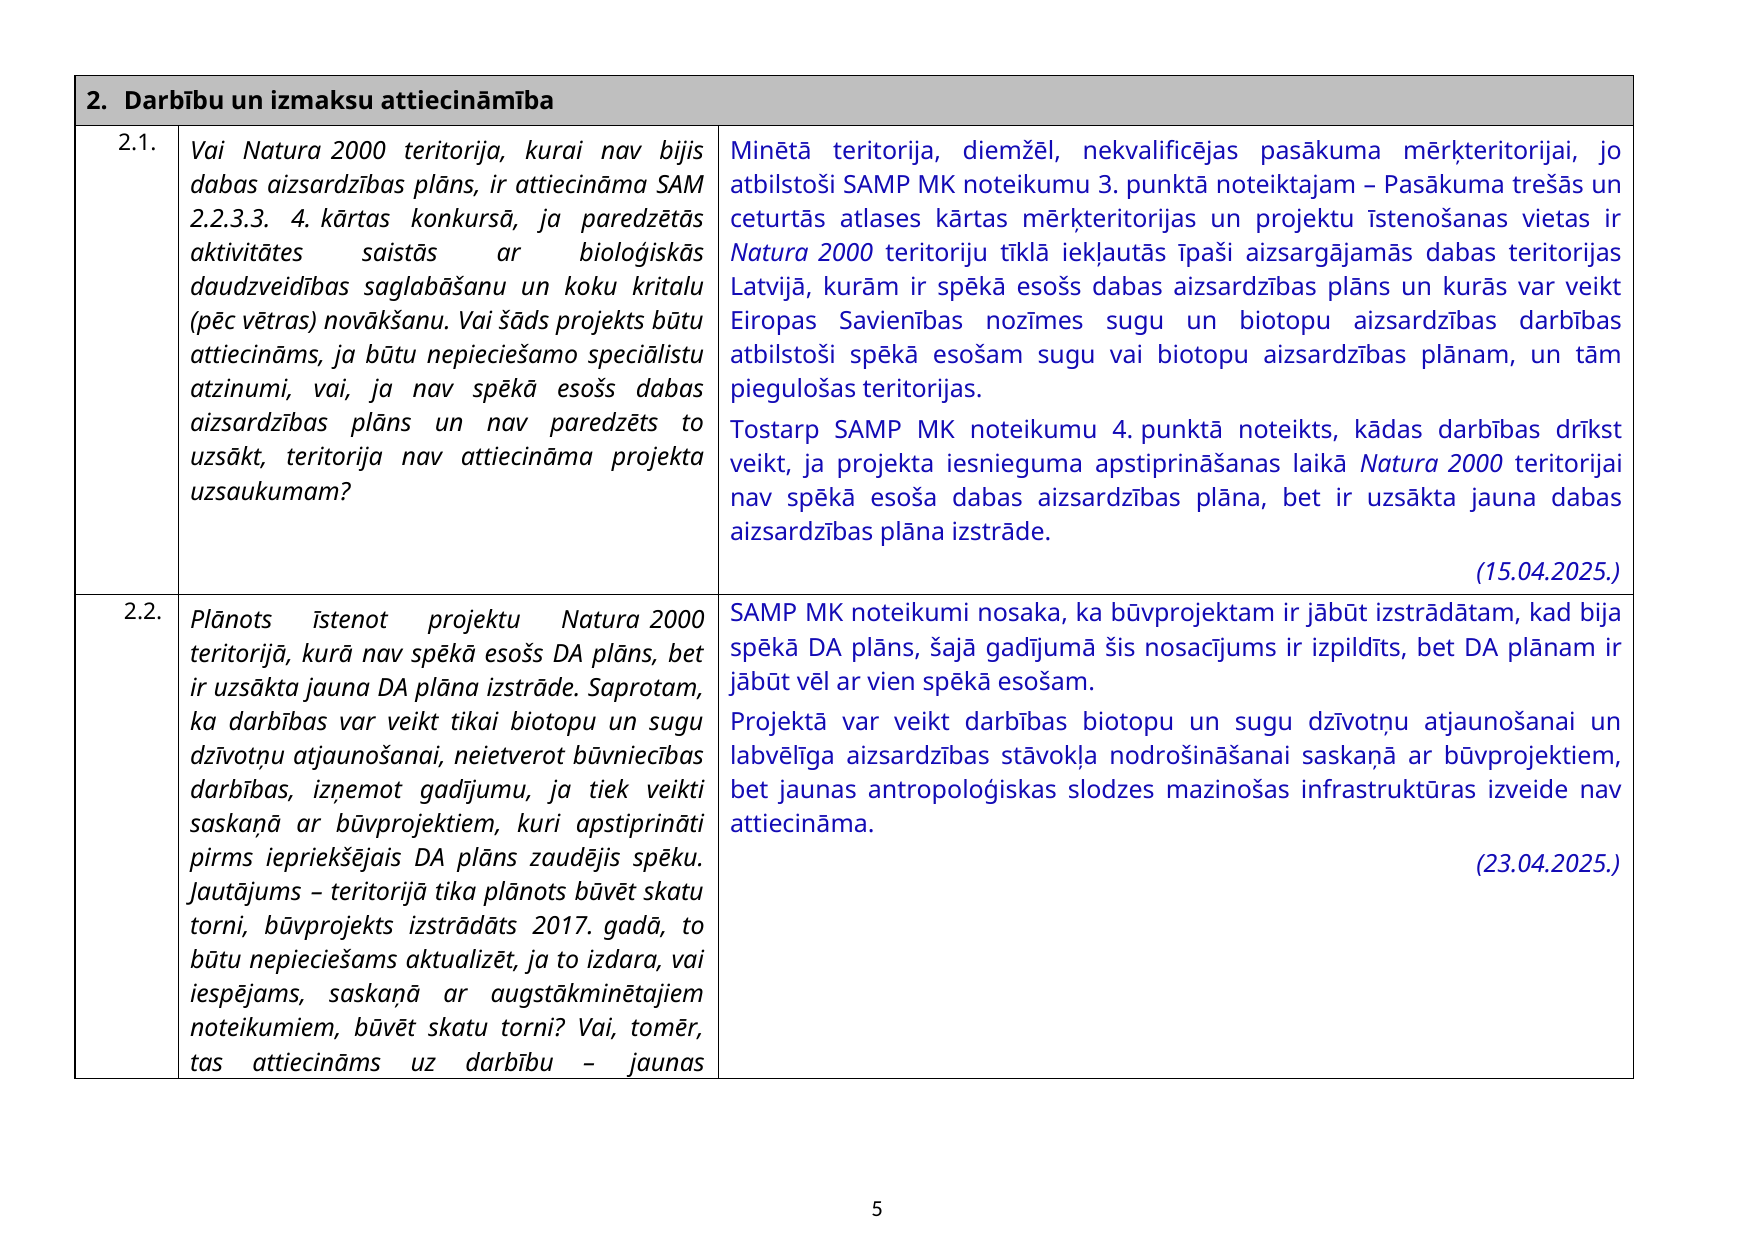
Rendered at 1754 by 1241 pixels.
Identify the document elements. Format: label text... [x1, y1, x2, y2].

table_cell Darbību un izmaksu attiecināmība [76, 76, 1633, 125]
table_cell Minētā teritorija, diemžēl, nekvalificējas pasākuma mērķteritorijai, jo atbilstoši SAMP MK noteikumu 3. punktā noteiktajam – Pasākuma trešās un ceturtās atlases kārtas mērķteritorijas un projektu īstenošanas vietas ir Natura 2000 teritoriju tīklā iekļautās īpaši aizsargājamās dabas teritorijas Latvijā, kurām ir spēkā esošs dabas aizsardzības plāns un kurās var veikt Eiropas Savienības nozīmes sugu un biotopu aizsardzības darbības atbilstoši spēkā esošam sugu vai biotopu aizsardzības plānam, un tām piegulošas teritorijas. Tostarp SAMP MK noteikumu 4. punktā noteikts, kādas darbības drīkst veikt, ja projekta iesnieguma apstiprināšanas laikā Natura 2000 teritorijai nav spēkā esoša dabas aizsardzības plāna, bet ir uzsākta jauna dabas aizsardzības plāna izstrāde. (15.04.2025.) [719, 126, 1633, 594]
table_cell Vai Natura 2000 teritorija, kurai nav bijis dabas aizsardzības plāns, ir attiecināma SAM 2.2.3.3. 4. kārtas konkursā, ja paredzētās aktivitātes saistās ar bioloģiskās daudzveidības saglabāšanu un koku kritalu (pēc vētras) novākšanu. Vai šāds projekts būtu attiecināms, ja būtu nepieciešamo speciālistu atzinumi, vai, ja nav spēkā esošs dabas aizsardzības plāns un nav paredzēts to uzsākt, teritorija nav attiecināma projekta uzsaukumam? [179, 126, 718, 594]
table_cell [76, 595, 178, 1078]
table_cell [76, 126, 178, 594]
